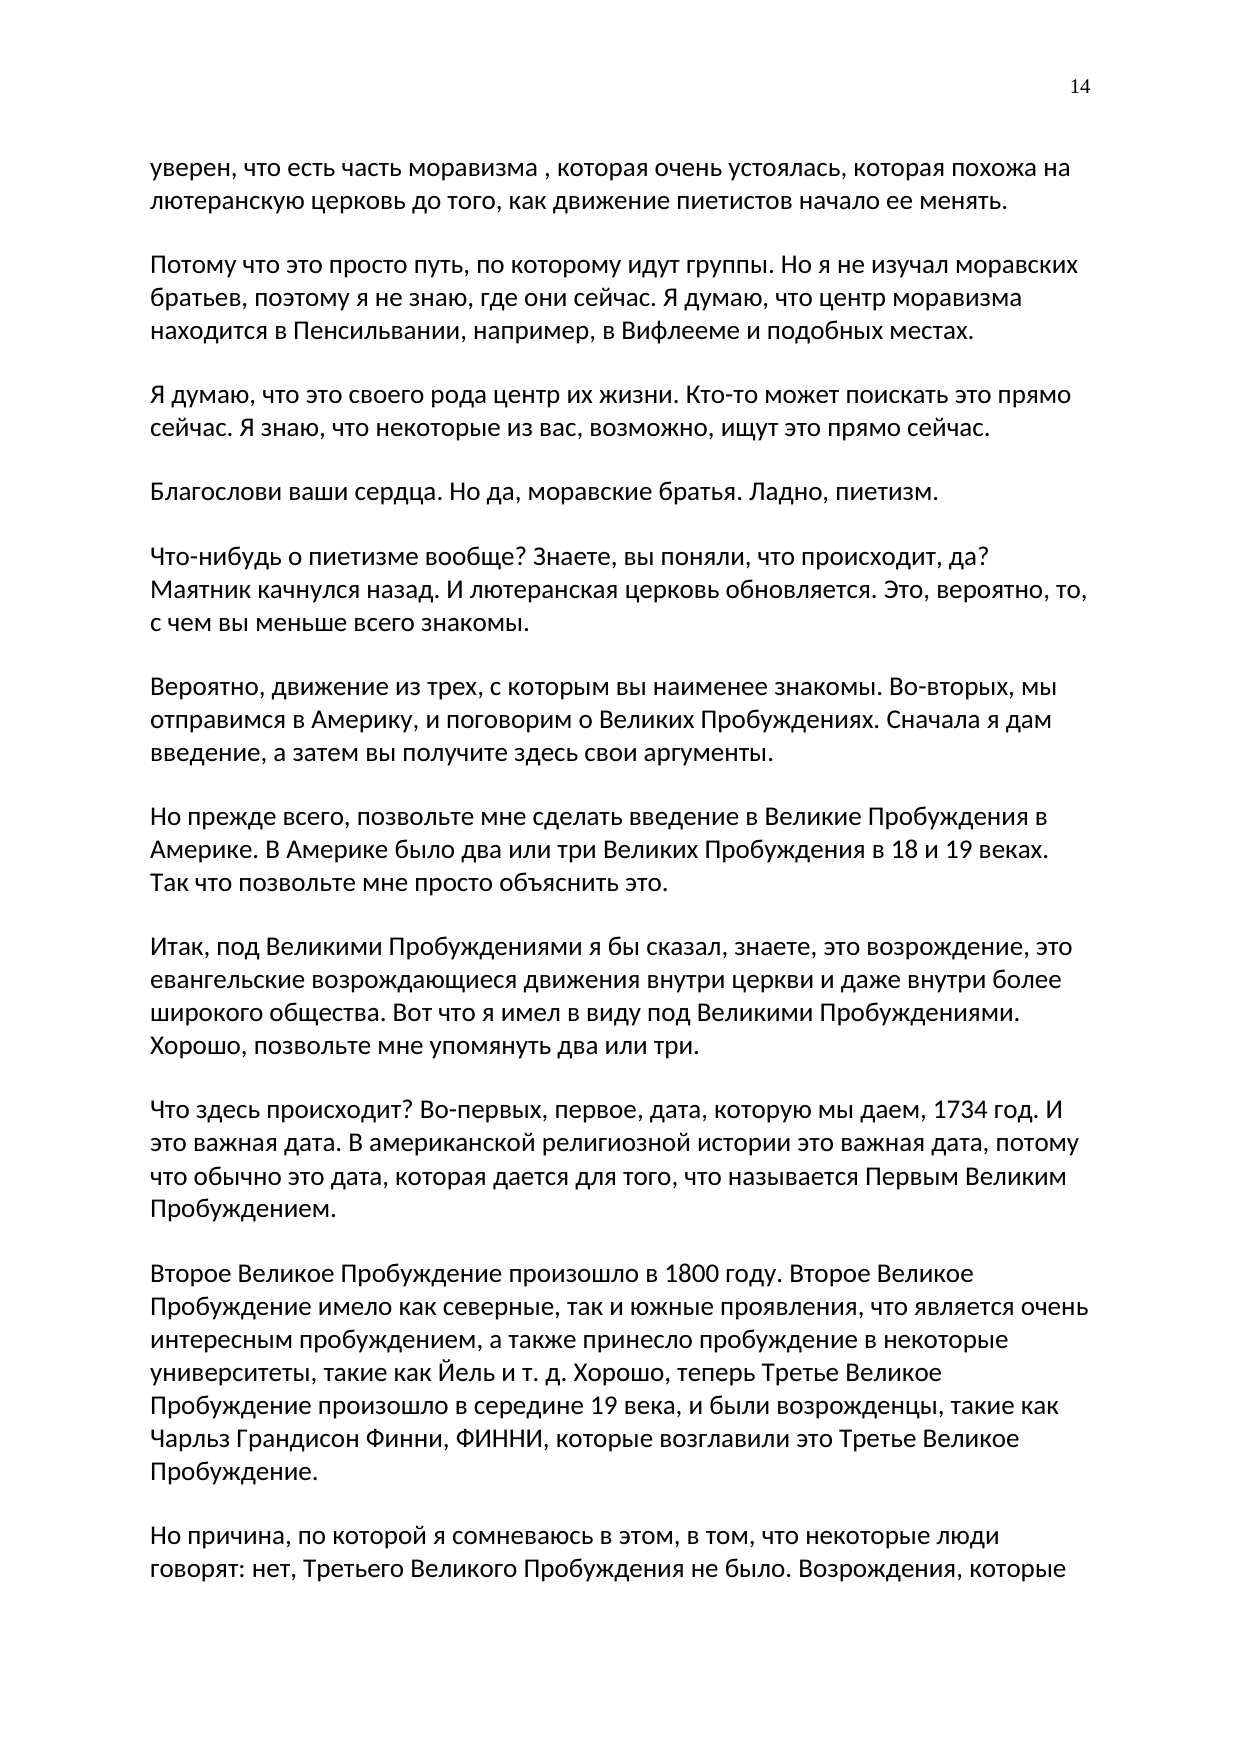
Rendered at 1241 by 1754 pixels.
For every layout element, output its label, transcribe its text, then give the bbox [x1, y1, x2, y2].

text Итак, под Великими Пробуждениями я бы сказал, знаете, это возрождение, это евангельские возрождающиеся движения внутри церкви и даже внутри более широкого общества. Вот что я имел в виду под Великими Пробуждениями. Хорошо, позвольте мне упомянуть два или три. [150, 929, 1090, 1061]
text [150, 150, 1090, 216]
text Что здесь происходит? Во-первых, первое, дата, которую мы даем, 1734 год. И это важная дата. В американской религиозной истории это важная дата, потому что обычно это дата, которая дается для того, что называется Первым Великим Пробуждением. [150, 1093, 1090, 1225]
text Потому что это просто путь, по которому идут группы. Но я не изучал моравских братьев, поэтому я не знаю, где они сейчас. Я думаю, что центр моравизма находится в Пенсильвании, например, в Вифлееме и подобных местах. [150, 247, 1090, 346]
text Благослови ваши сердца. Но да, моравские братья. Ладно, пиетизм. [150, 474, 1090, 508]
text Вероятно, движение из трех, с которым вы наименее знакомы. Во-вторых, мы отправимся в Америку, и поговорим о Великих Пробуждениях. Сначала я дам введение, а затем вы получите здесь свои аргументы. [150, 669, 1090, 768]
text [150, 1518, 1090, 1584]
text Что-нибудь о пиетизме вообще? Знаете, вы поняли, что происходит, да? Маятник качнулся назад. И лютеранская церковь обновляется. Это, вероятно, то, с чем вы меньше всего знакомы. [150, 539, 1090, 638]
text Но прежде всего, позвольте мне сделать введение в Великие Пробуждения в Америке. В Америке было два или три Великих Пробуждения в 18 и 19 веках. Так что позвольте мне просто объяснить это. [150, 799, 1090, 898]
text Я думаю, что это своего рода центр их жизни. Кто-то может поискать это прямо сейчас. Я знаю, что некоторые из вас, возможно, ищут это прямо сейчас. [150, 377, 1090, 443]
text Второе Великое Пробуждение произошло в 1800 году. Второе Великое Пробуждение имело как северные, так и южные проявления, что является очень интересным пробуждением, а также принесло пробуждение в некоторые университеты, такие как Йель и т. д. Хорошо, теперь Третье Великое Пробуждение произошло в середине 19 века, и были возрожденцы, такие как Чарльз Грандисон Финни, ФИННИ, которые возглавили это Третье Великое Пробуждение. [150, 1256, 1090, 1487]
